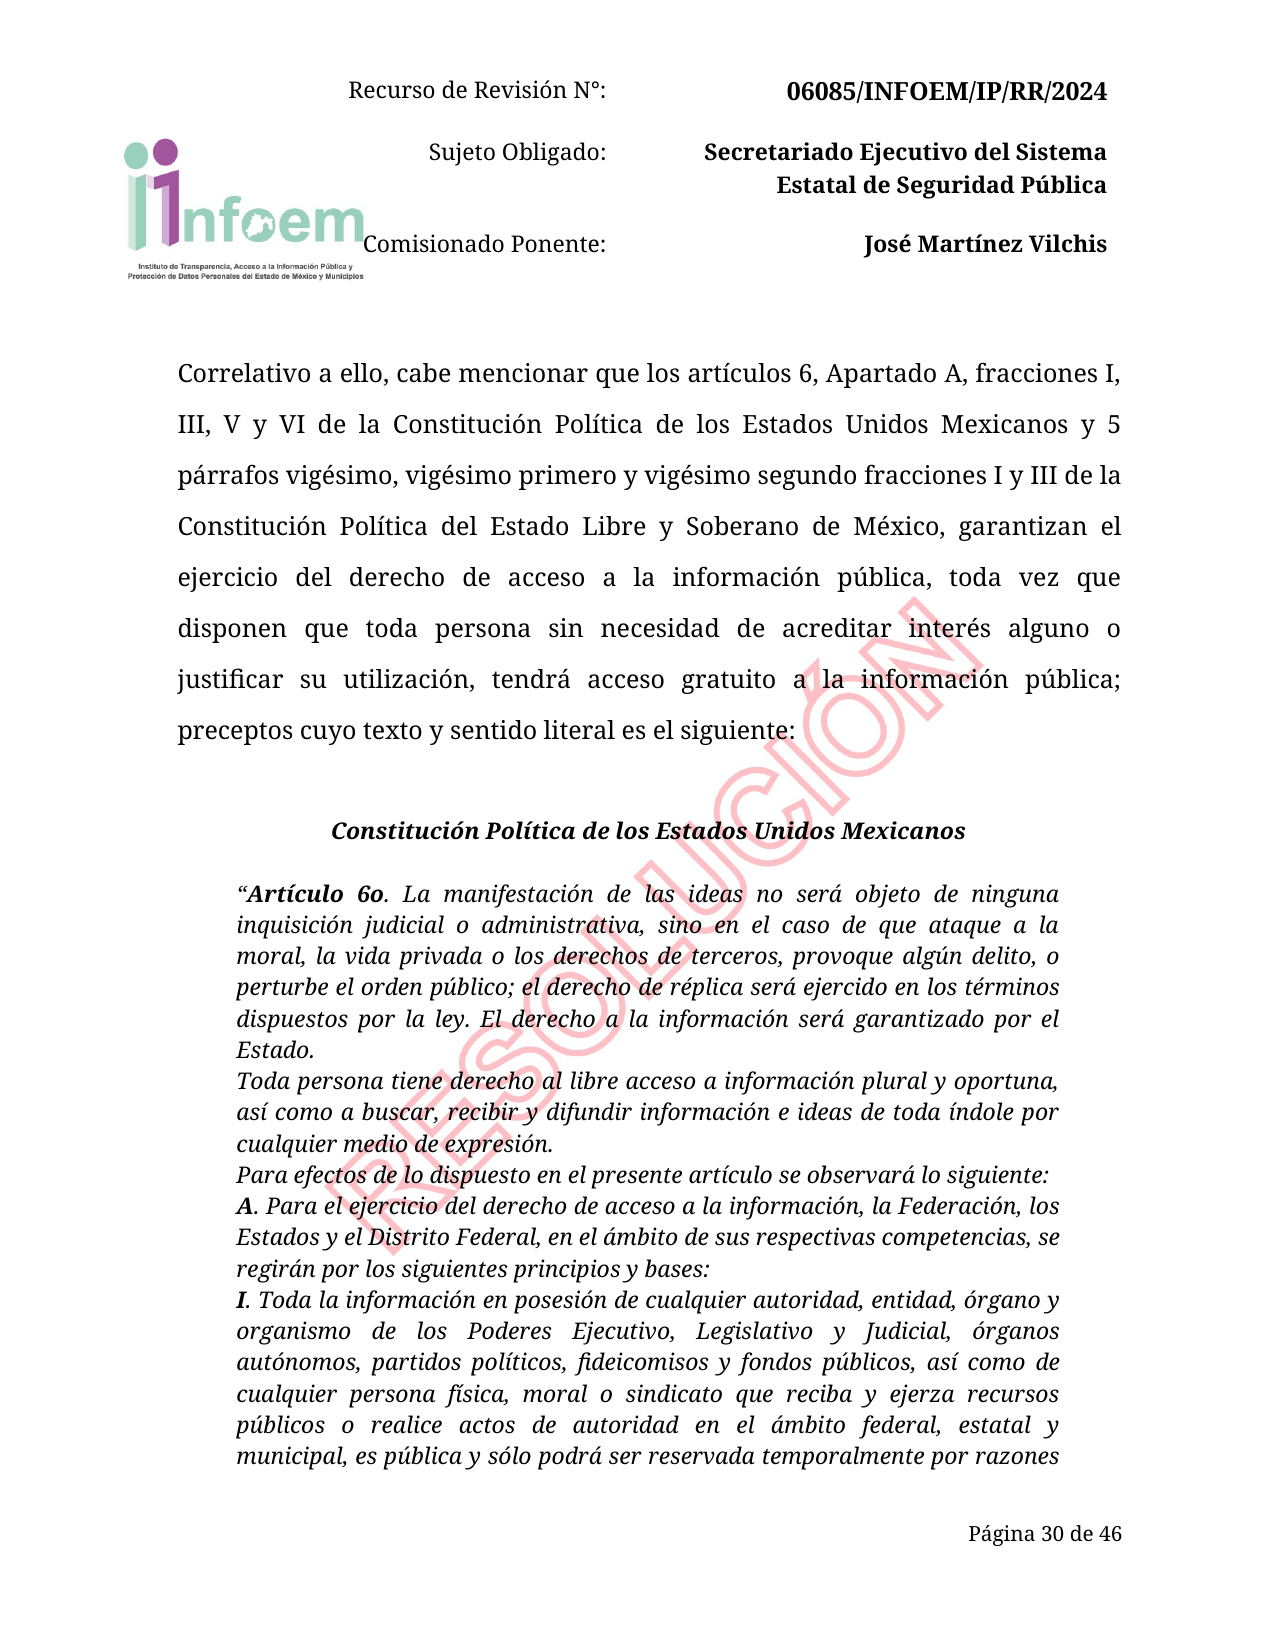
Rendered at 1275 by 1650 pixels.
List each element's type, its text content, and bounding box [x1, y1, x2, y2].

text Toda persona tiene derecho al libre acceso a información plural y oportuna, así como a buscar, recibir y difundir información e ideas de toda índole por cualquier medio de expresión. [236, 1065, 1063, 1159]
text Correlativo a ello, cabe mencionar que los artículos 6, Apartado A, fracciones I, III, V y VI de la Constitución Política de los Estados Unidos Mexicanos y 5 párrafos vigésimo, vigésimo primero y vigésimo segundo fracciones I y III de la Constitución Política del Estado Libre y Soberano de México, garantizan el ejercicio del derecho de acceso a la información pública, toda vez que disponen que toda persona sin necesidad de acreditar interés alguno o justificar su utilización, tendrá acceso gratuito a la información pública; preceptos cuyo texto y sentido literal es el siguiente: [177, 356, 1122, 747]
text Para efectos de lo dispuesto en el presente artículo se observará lo siguiente: [236, 1159, 1063, 1190]
text “Artículo 6o. La manifestación de las ideas no será objeto de ninguna inquisición judicial o administrativa, sino en el caso de que ataque a la moral, la vida privada o los derechos de terceros, provoque algún delito, o perturbe el orden público; el derecho de réplica será ejercido en los términos dispuestos por la ley. El derecho a la información será garantizado por el Estado. [236, 877, 1063, 1065]
text Constitución Política de los Estados Unidos Mexicanos [177, 815, 1122, 846]
picture [5, 78, 1270, 1650]
text A. Para el ejercicio del derecho de acceso a la información, la Federación, los Estados y el Distrito Federal, en el ámbito de sus respectivas competencias, se regirán por los siguientes principios y bases: [236, 1190, 1063, 1284]
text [236, 1284, 1063, 1471]
